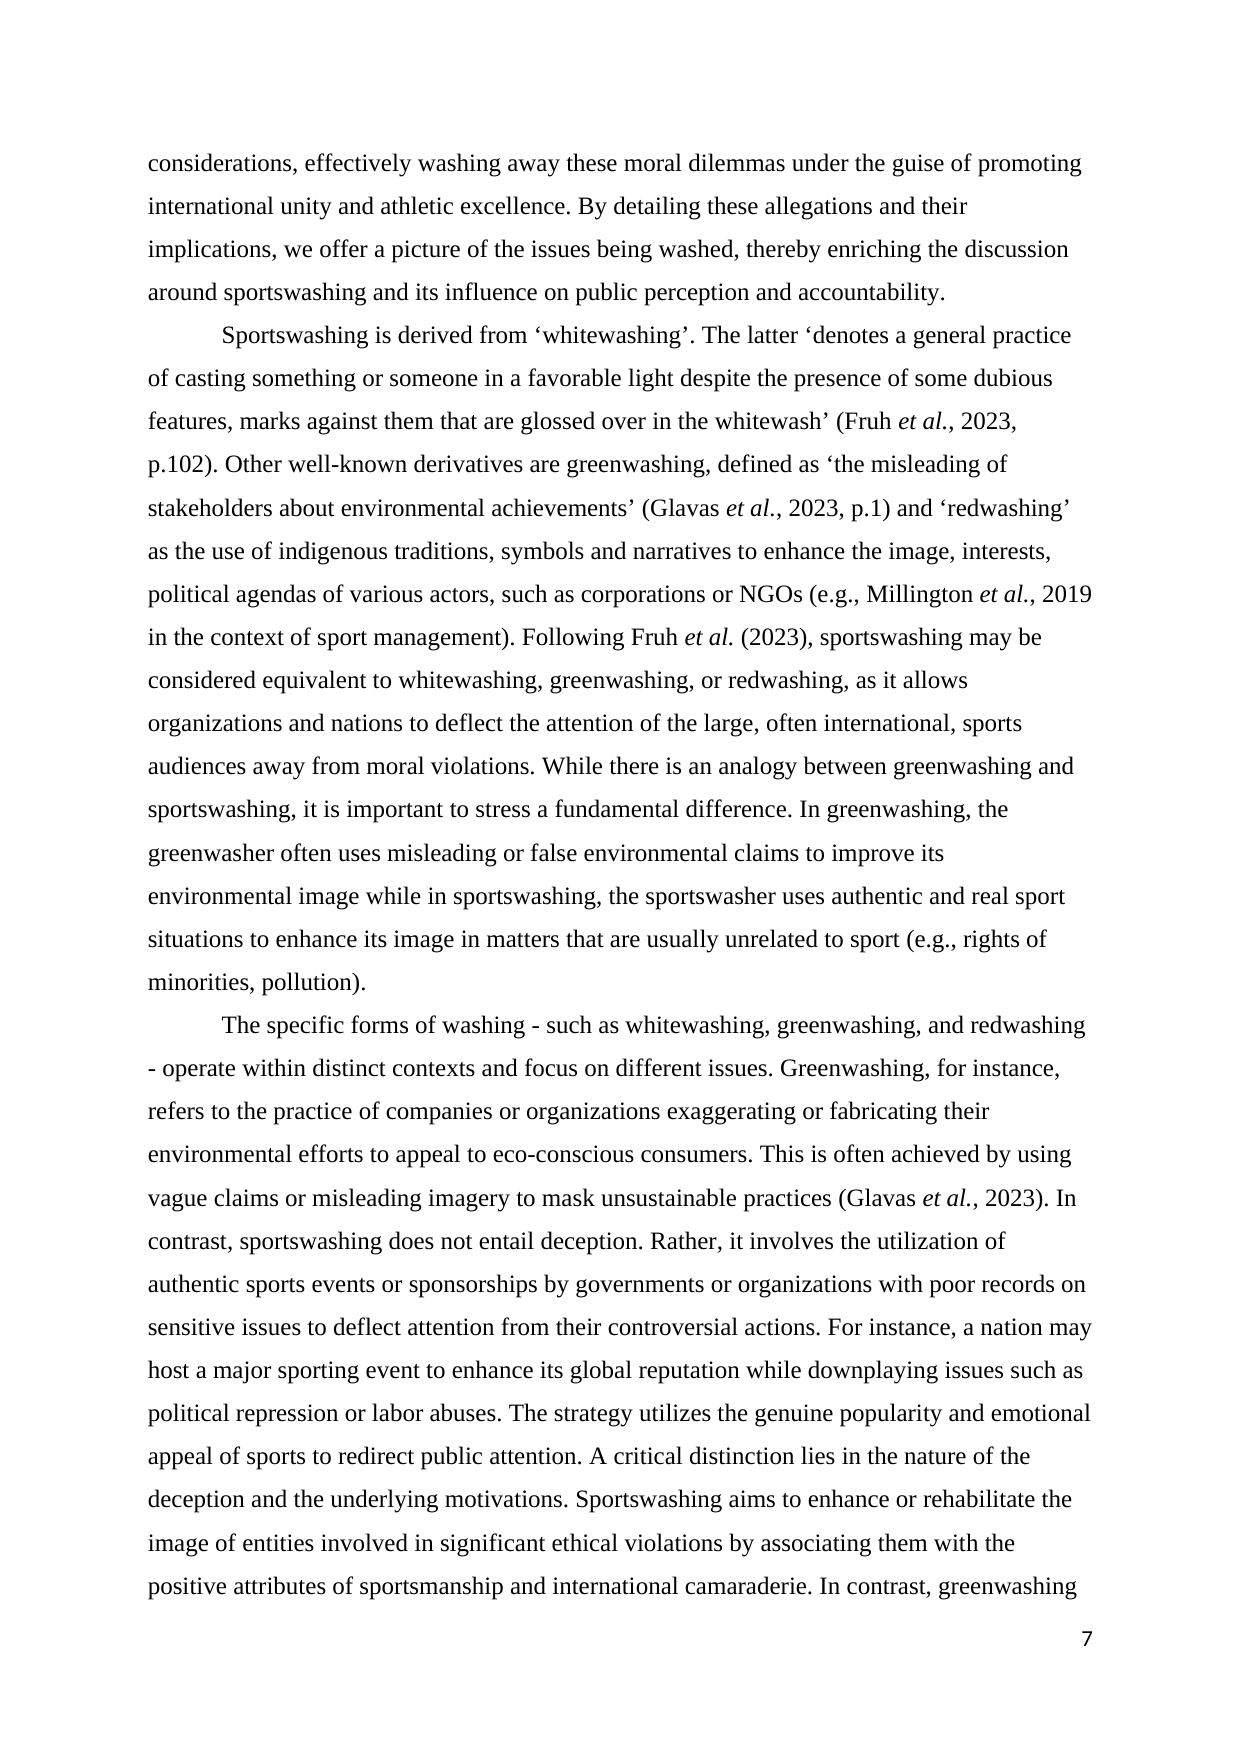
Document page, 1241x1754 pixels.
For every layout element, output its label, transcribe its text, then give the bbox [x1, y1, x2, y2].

text Sportswashing is derived from ‘whitewashing’. The latter ‘denotes a general practice of casting something or someone in a favorable light despite the presence of some dubious features, marks against them that are glossed over in the whitewash’ (Fruh et al., 2023, p.102). Other well-known derivatives are greenwashing, defined as ‘the misleading of stakeholders about environmental achievements’ (Glavas et al., 2023, p.1) and ‘redwashing’ as the use of indigenous traditions, symbols and narratives to enhance the image, interests, political agendas of various actors, such as corporations or NGOs (e.g., Millington et al., 2019 in the context of sport management). Following Fruh et al. (2023), sportswashing may be considered equivalent to whitewashing, greenwashing, or redwashing, as it allows organizations and nations to deflect the attention of the large, often international, sports audiences away from moral violations. While there is an analogy between greenwashing and sportswashing, it is important to stress a fundamental difference. In greenwashing, the greenwasher often uses misleading or false environmental claims to improve its environmental image while in sportswashing, the sportswasher uses authentic and real sport situations to enhance its image in matters that are usually unrelated to sport (e.g., rights of minorities, pollution). [148, 320, 1093, 996]
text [148, 148, 1093, 306]
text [148, 1010, 1093, 1599]
